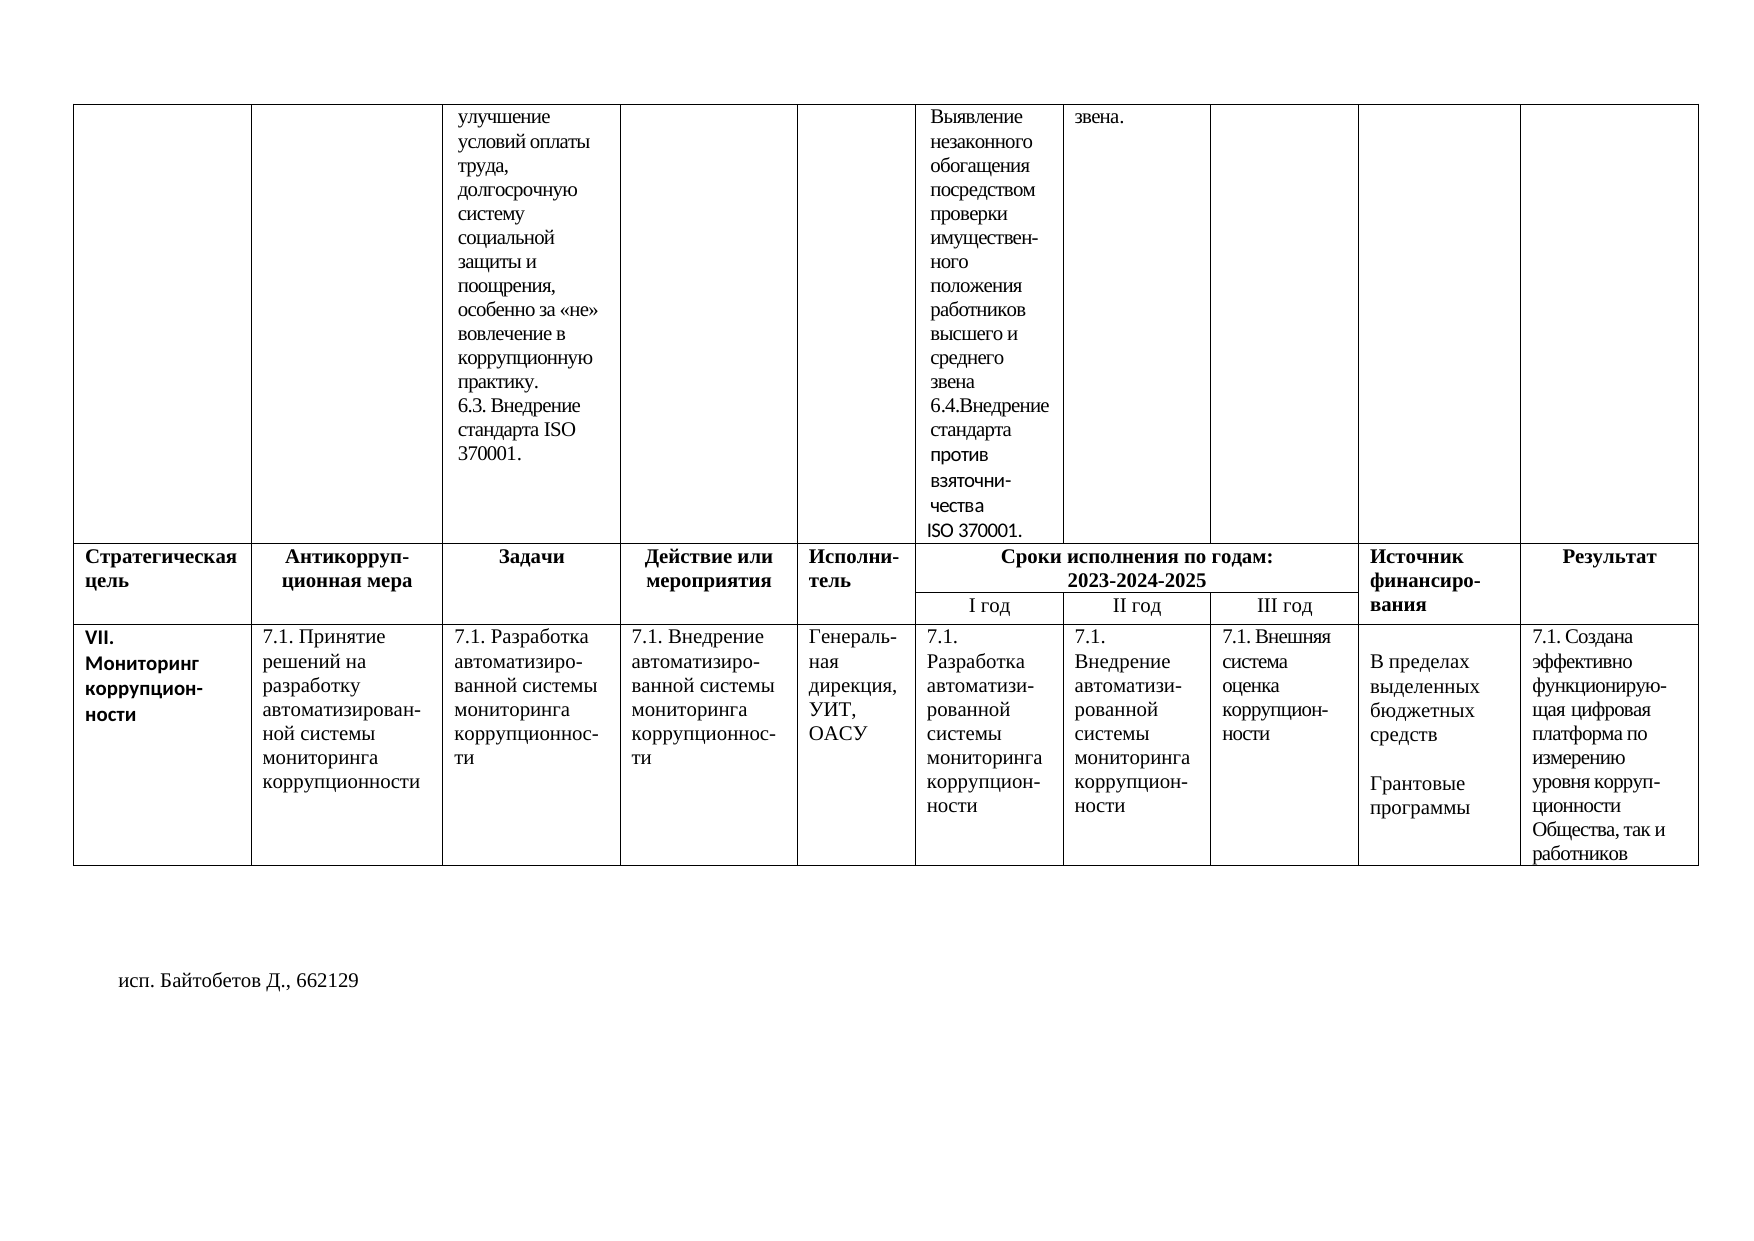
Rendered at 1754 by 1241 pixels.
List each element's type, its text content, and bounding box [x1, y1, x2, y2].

table_cell 7.1. Внедрение автоматизиро-ванной системы мониторинга коррупционнос-ти [621, 625, 797, 865]
table_cell Исполни-тель [798, 544, 915, 623]
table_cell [74, 105, 251, 543]
table_cell Антикорруп- ционная мера [252, 544, 442, 623]
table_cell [1359, 105, 1520, 543]
table_cell 7.1. Разработка автоматизи-рованной системы мониторинга коррупцион-ности [916, 625, 1063, 865]
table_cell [1064, 105, 1210, 543]
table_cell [1521, 105, 1698, 543]
table_cell В пределах выделенных бюджетных средств Грантовые программы [1359, 625, 1520, 865]
table_cell 7.1. Внешняя система оценка коррупцион- ности [1211, 625, 1358, 865]
table_cell 7.1. Создана эффективно функционирую-щая цифровая платформа по измерению уровня корруп- ционности Общества, так и работников [1521, 625, 1698, 865]
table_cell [252, 105, 442, 543]
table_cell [798, 105, 915, 543]
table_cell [1211, 105, 1358, 543]
table_cell Стратегическая цель [74, 544, 251, 623]
table_cell Сроки исполнения по годам: 2023-2024-2025 [916, 544, 1358, 592]
table_cell I год [916, 593, 1063, 623]
table_cell 7.1. Разработка автоматизиро-ванной системы мониторинга коррупционнос-ти [443, 625, 620, 865]
table_cell Результат [1521, 544, 1698, 623]
table_cell II год [1064, 593, 1210, 623]
table_cell VII. Мониторинг коррупцион- ности [74, 625, 251, 865]
text исп. Байтобетов Д., 662129 [118, 968, 1636, 992]
table_cell Генераль-ная дирекция, УИТ, ОАСУ [798, 625, 915, 865]
table_cell 7.1. Внедрение автоматизи-рованной системы мониторинга коррупцион-ности [1064, 625, 1210, 865]
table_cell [916, 105, 1063, 543]
table_cell Источник финансиро-вания [1359, 544, 1520, 623]
table_cell 7.1. Принятие решений на разработку автоматизирован-ной системы мониторинга коррупционности [252, 625, 442, 865]
table_cell III год [1211, 593, 1358, 623]
table_cell Действие или мероприятия [621, 544, 797, 623]
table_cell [443, 105, 620, 543]
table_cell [621, 105, 797, 543]
table_cell Задачи [443, 544, 620, 623]
